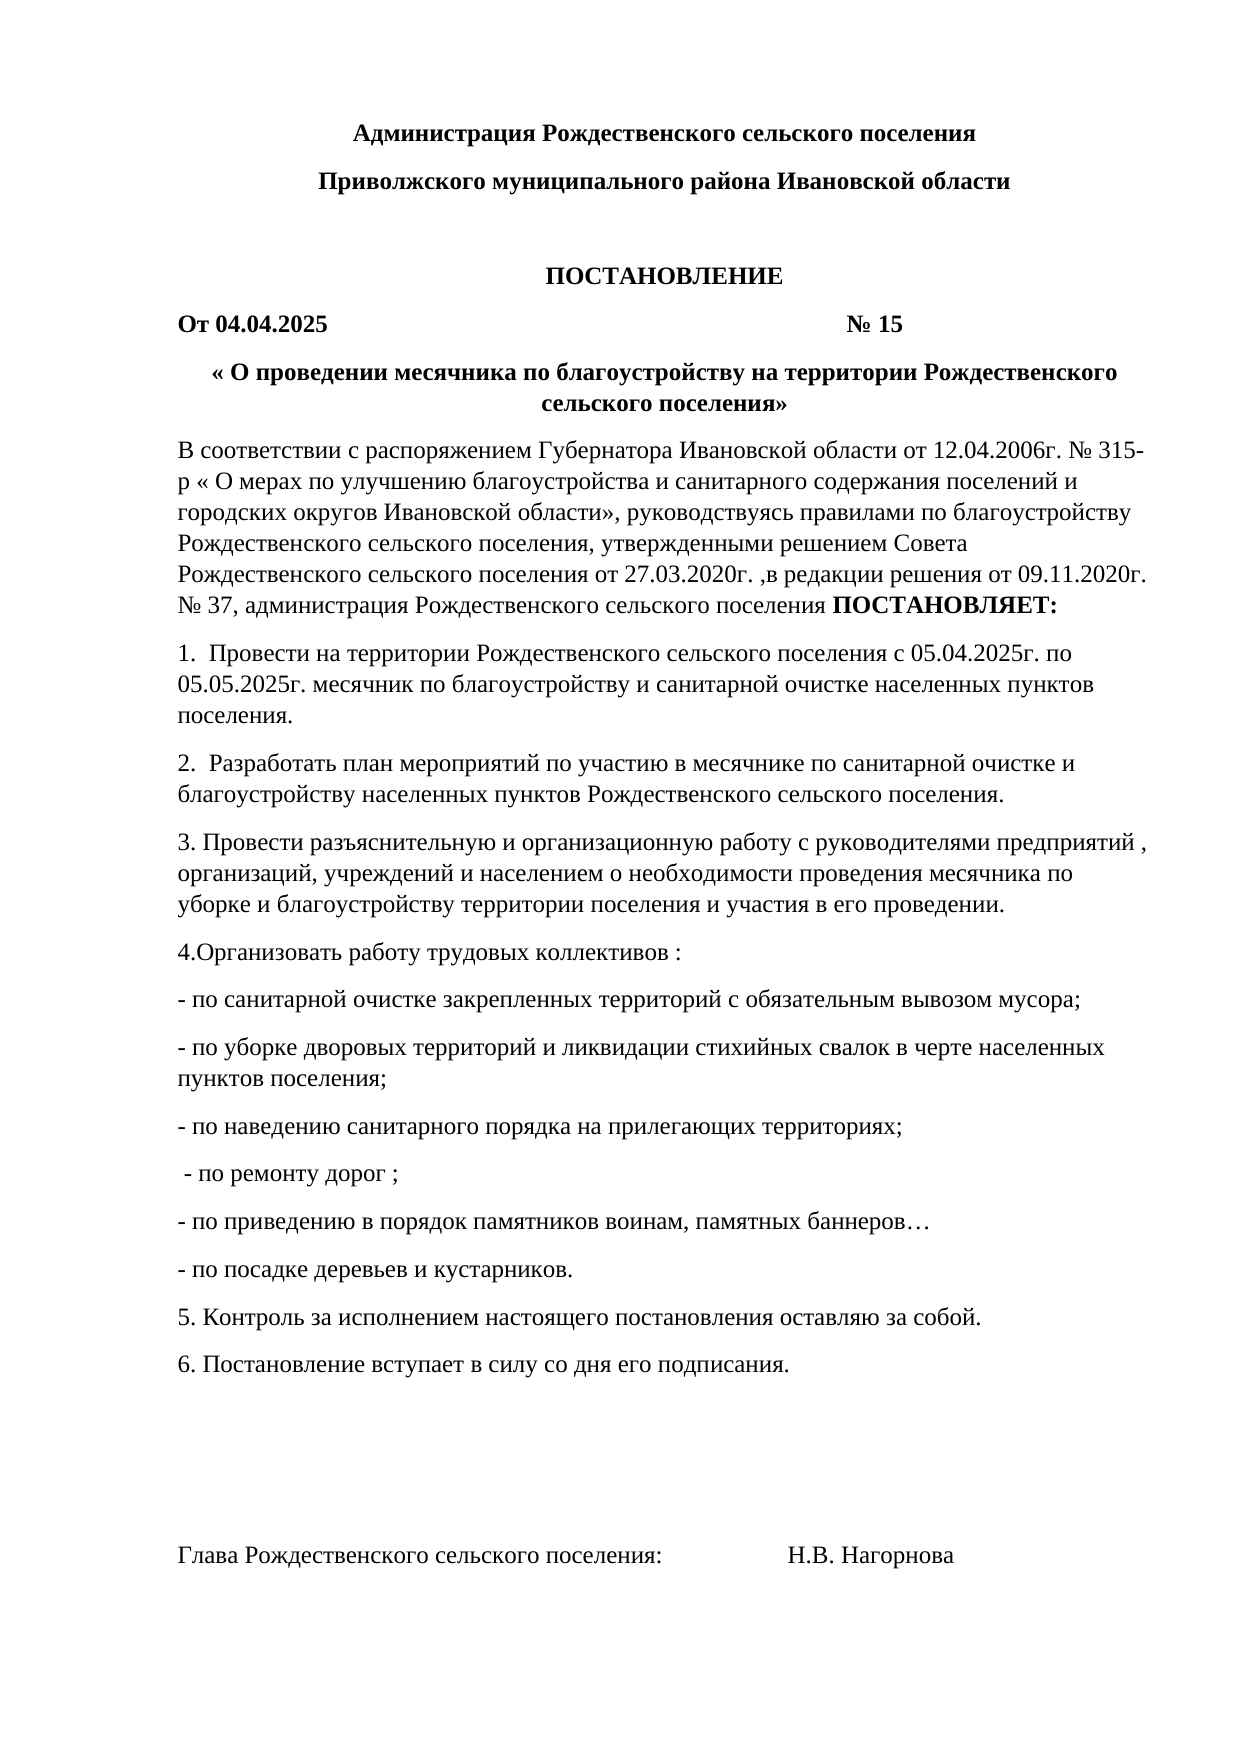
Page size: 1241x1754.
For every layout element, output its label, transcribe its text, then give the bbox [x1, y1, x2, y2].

text - по ремонту дорог ; [177, 1158, 1152, 1187]
text « О проведении месячника по благоустройству на территории Рождественского сельского поселения» [177, 357, 1152, 416]
text От 04.04.2025 № 15 [177, 309, 1152, 338]
text - по санитарной очистке закрепленных территорий с обязательным вывозом мусора; [177, 984, 1152, 1013]
text 6. Постановление вступает в силу со дня его подписания. [177, 1349, 1152, 1378]
text 2. Разработать план мероприятий по участию в месячнике по санитарной очистке и благоустройству населенных пунктов Рождественского сельского поселения. [177, 748, 1152, 808]
text В соответствии с распоряжением Губернатора Ивановской области от 12.04.2006г. № 315-р « О мерах по улучшению благоустройства и санитарного содержания поселений и городских округов Ивановской области», руководствуясь правилами по благоустройству Рождественского сельского поселения, утвержденными решением Совета Рождественского сельского поселения от 27.03.2020г. ,в редакции решения от 09.11.2020г. № 37, администрация Рождественского сельского поселения ПОСТАНОВЛЯЕТ: [177, 435, 1152, 619]
text 5. Контроль за исполнением настоящего постановления оставляю за собой. [177, 1302, 1152, 1330]
text Администрация Рождественского сельского поселения [177, 118, 1152, 147]
text ПОСТАНОВЛЕНИЕ [177, 261, 1152, 290]
text - по посадке деревьев и кустарников. [177, 1254, 1152, 1283]
text 1. Провести на территории Рождественского сельского поселения с 05.04.2025г. по 05.05.2025г. месячник по благоустройству и санитарной очистке населенных пунктов поселения. [177, 638, 1152, 729]
text Приволжского муниципального района Ивановской области [177, 166, 1152, 194]
text - по наведению санитарного порядка на прилегающих территориях; [177, 1111, 1152, 1139]
text 4.Организовать работу трудовых коллективов : [177, 937, 1152, 965]
text - по приведению в порядок памятников воинам, памятных баннеров… [177, 1206, 1152, 1235]
text Глава Рождественского сельского поселения: Н.В. Нагорнова [177, 1540, 1152, 1569]
text 3. Провести разъяснительную и организационную работу с руководителями предприятий , организаций, учреждений и населением о необходимости проведения месячника по уборке и благоустройству территории поселения и участия в его проведении. [177, 827, 1152, 918]
text - по уборке дворовых территорий и ликвидации стихийных свалок в черте населенных пунктов поселения; [177, 1032, 1152, 1092]
